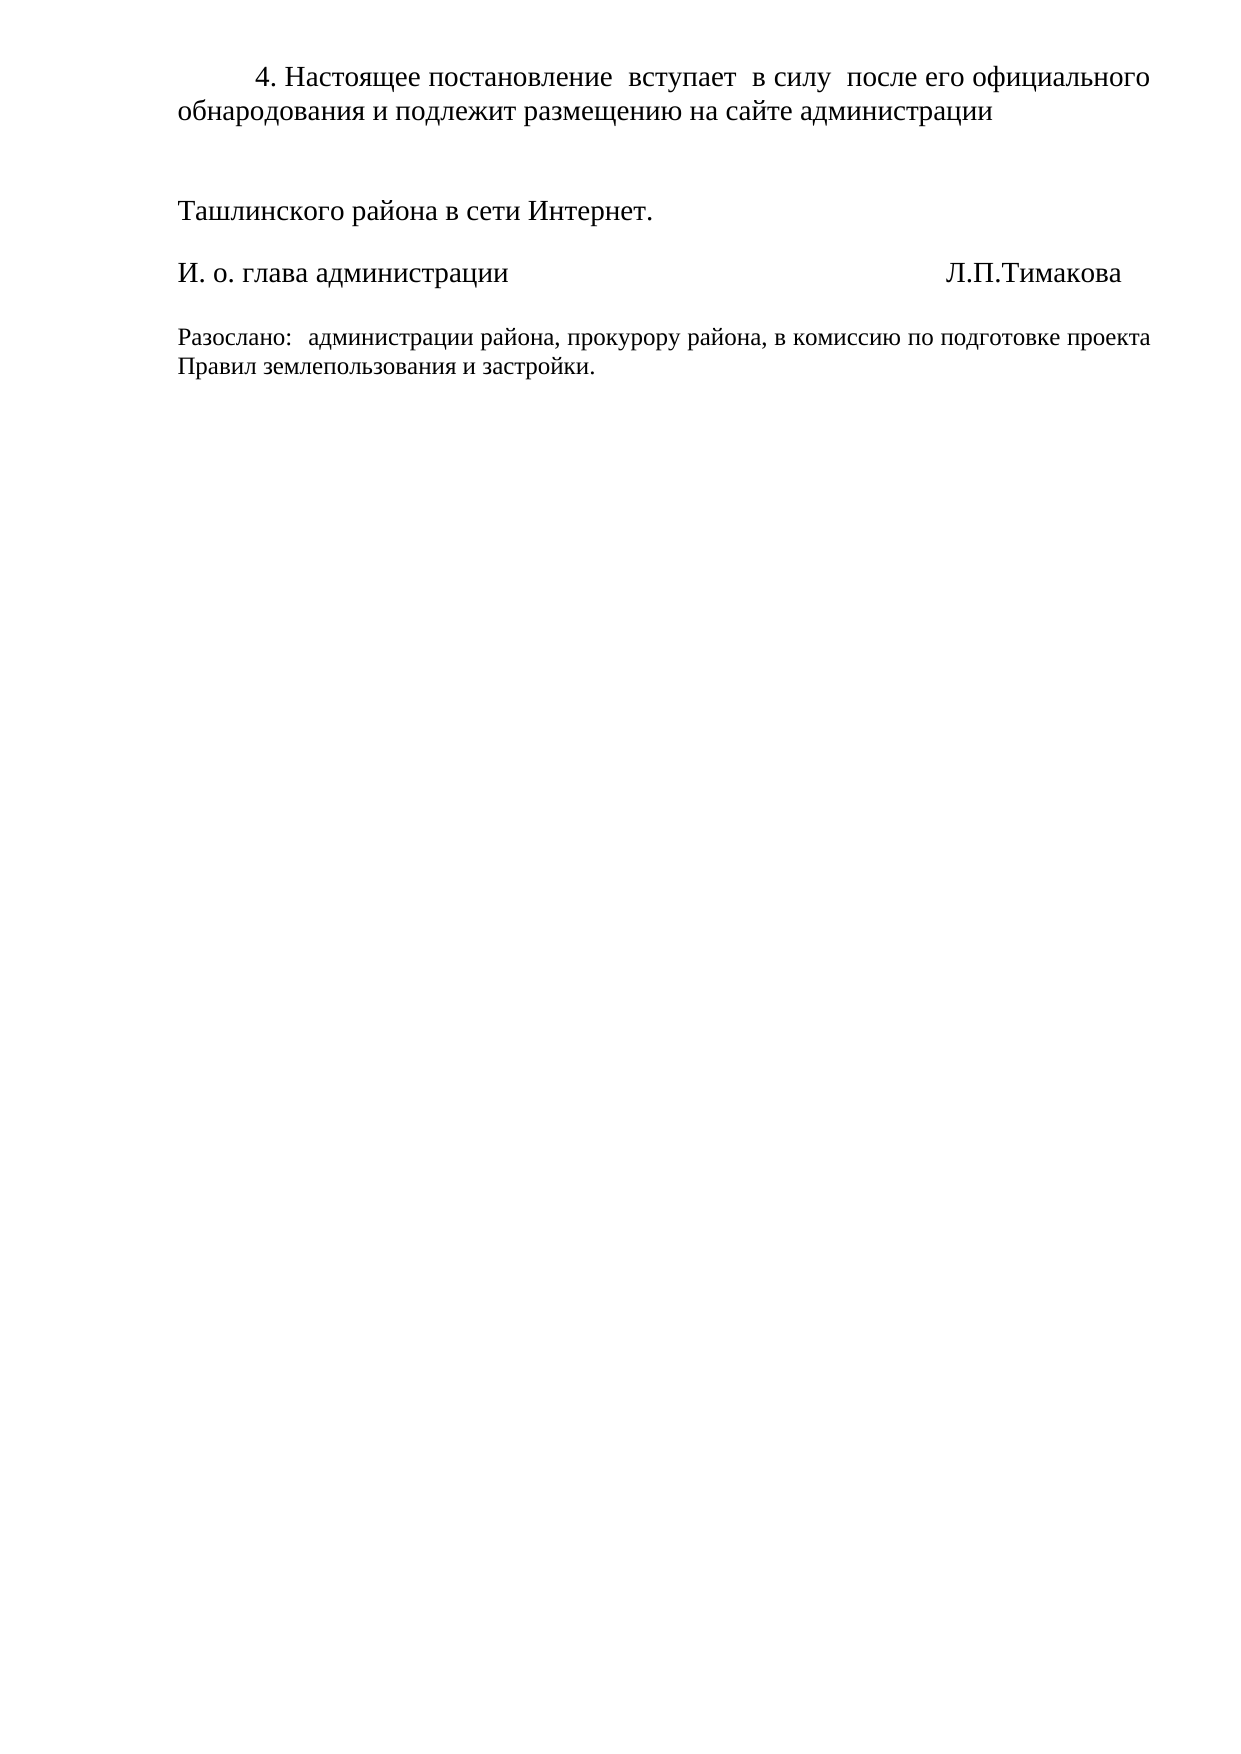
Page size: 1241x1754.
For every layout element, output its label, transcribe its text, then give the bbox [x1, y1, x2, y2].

text 4. Настоящее постановление вступает в силу после его официального обнародования и подлежит размещению на сайте администрации [177, 59, 1152, 126]
text Ташлинского района в сети Интернет. [177, 193, 1152, 227]
text И. о. глава администрации Л.П.Тимакова [177, 255, 1152, 288]
text Разослано: администрации района, прокурору района, в комиссию по подготовке проекта Правил землепользования и застройки. [177, 322, 1152, 379]
